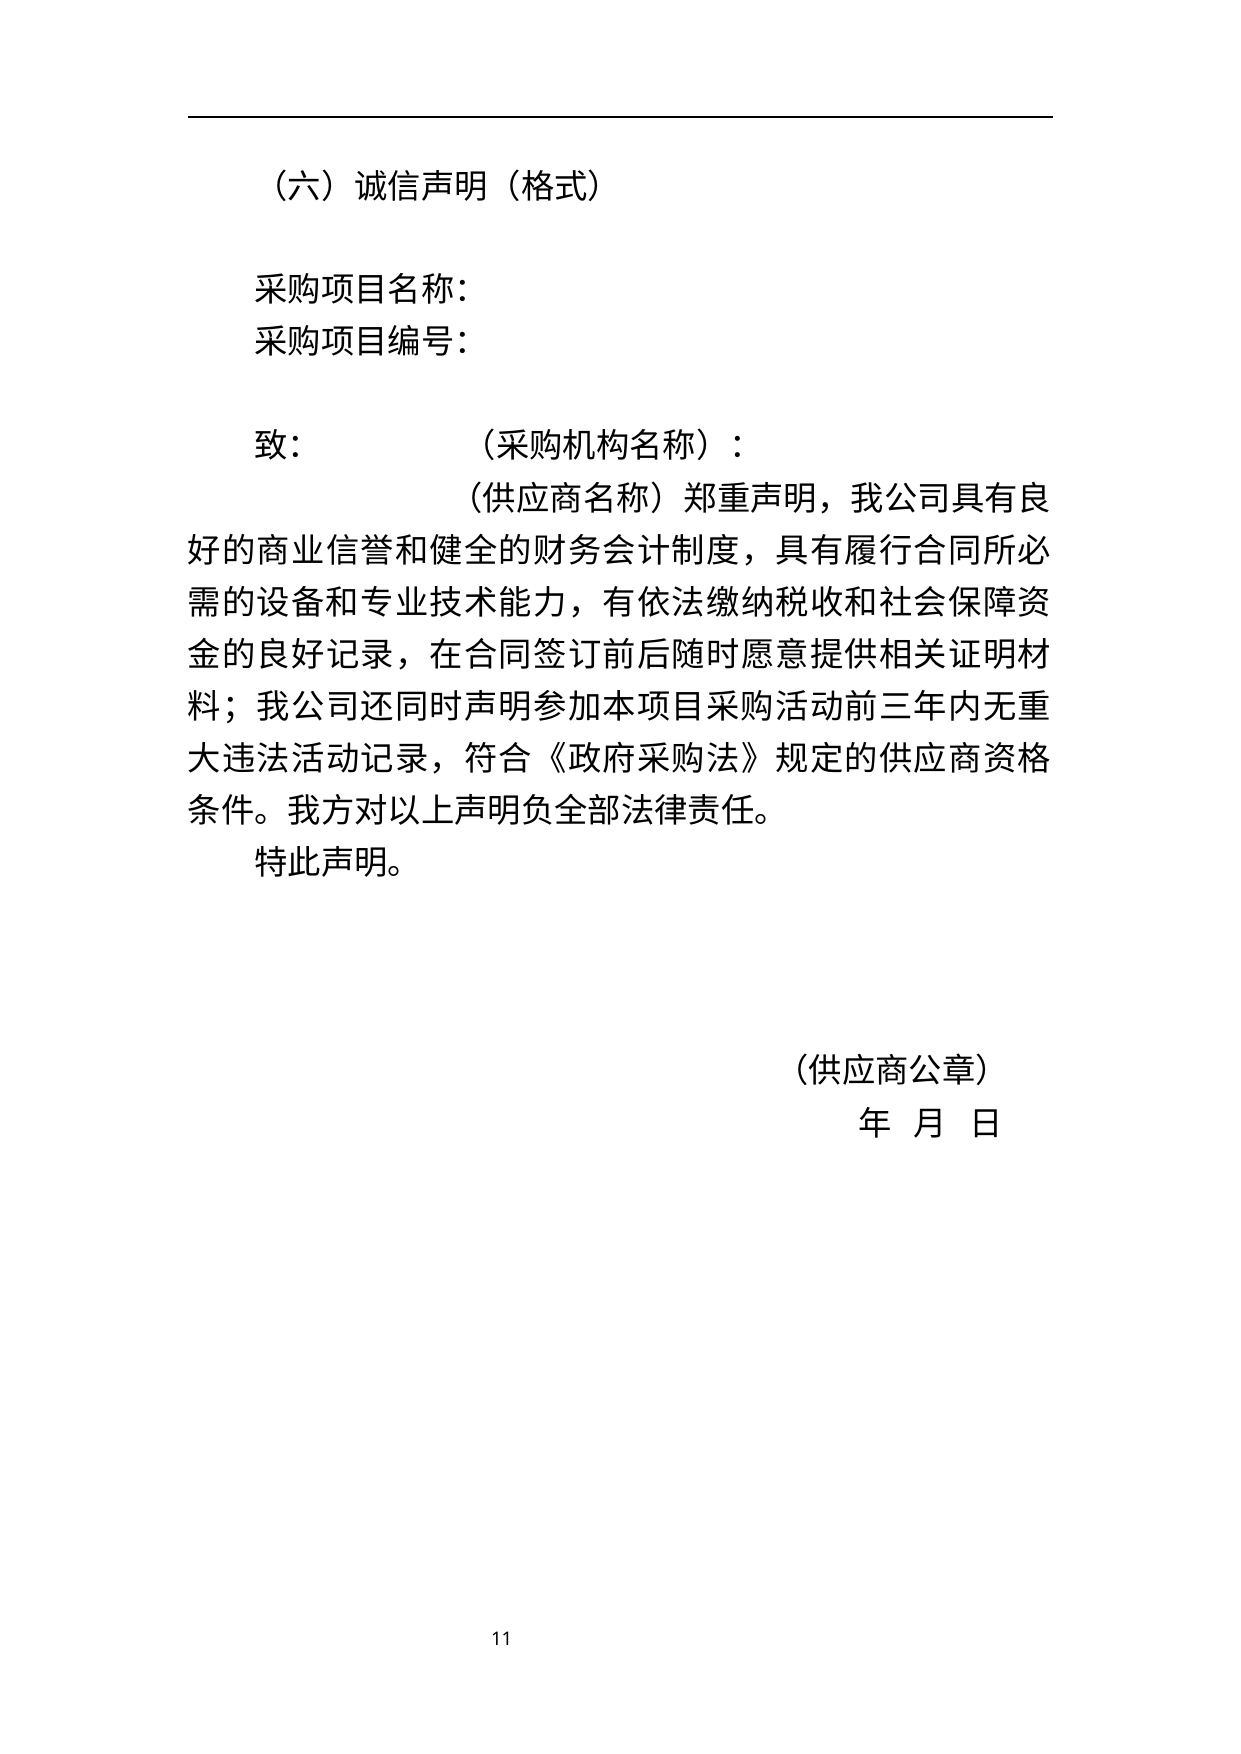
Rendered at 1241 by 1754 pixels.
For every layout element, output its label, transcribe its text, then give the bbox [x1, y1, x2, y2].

text （六）诚信声明（格式） [187, 162, 1053, 208]
text （供应商名称）郑重声明，我公司具有良好的商业信誉和健全的财务会计制度，具有履行合同所必需的设备和专业技术能力，有依法缴纳税收和社会保障资金的良好记录，在合同签订前后随时愿意提供相关证明材料；我公司还同时声明参加本项目采购活动前三年内无重大违法活动记录，符合《政府采购法》规定的供应商资格条件。我方对以上声明负全部法律责任。 [187, 468, 1053, 833]
text （供应商公章） [187, 1041, 1008, 1093]
text 采购项目名称： [187, 260, 1053, 312]
text 采购项目编号： [187, 312, 1053, 364]
text 致： （采购机构名称）： [187, 416, 1053, 468]
text 年 月 日 [187, 1093, 1003, 1145]
text 特此声明。 [187, 833, 1053, 885]
